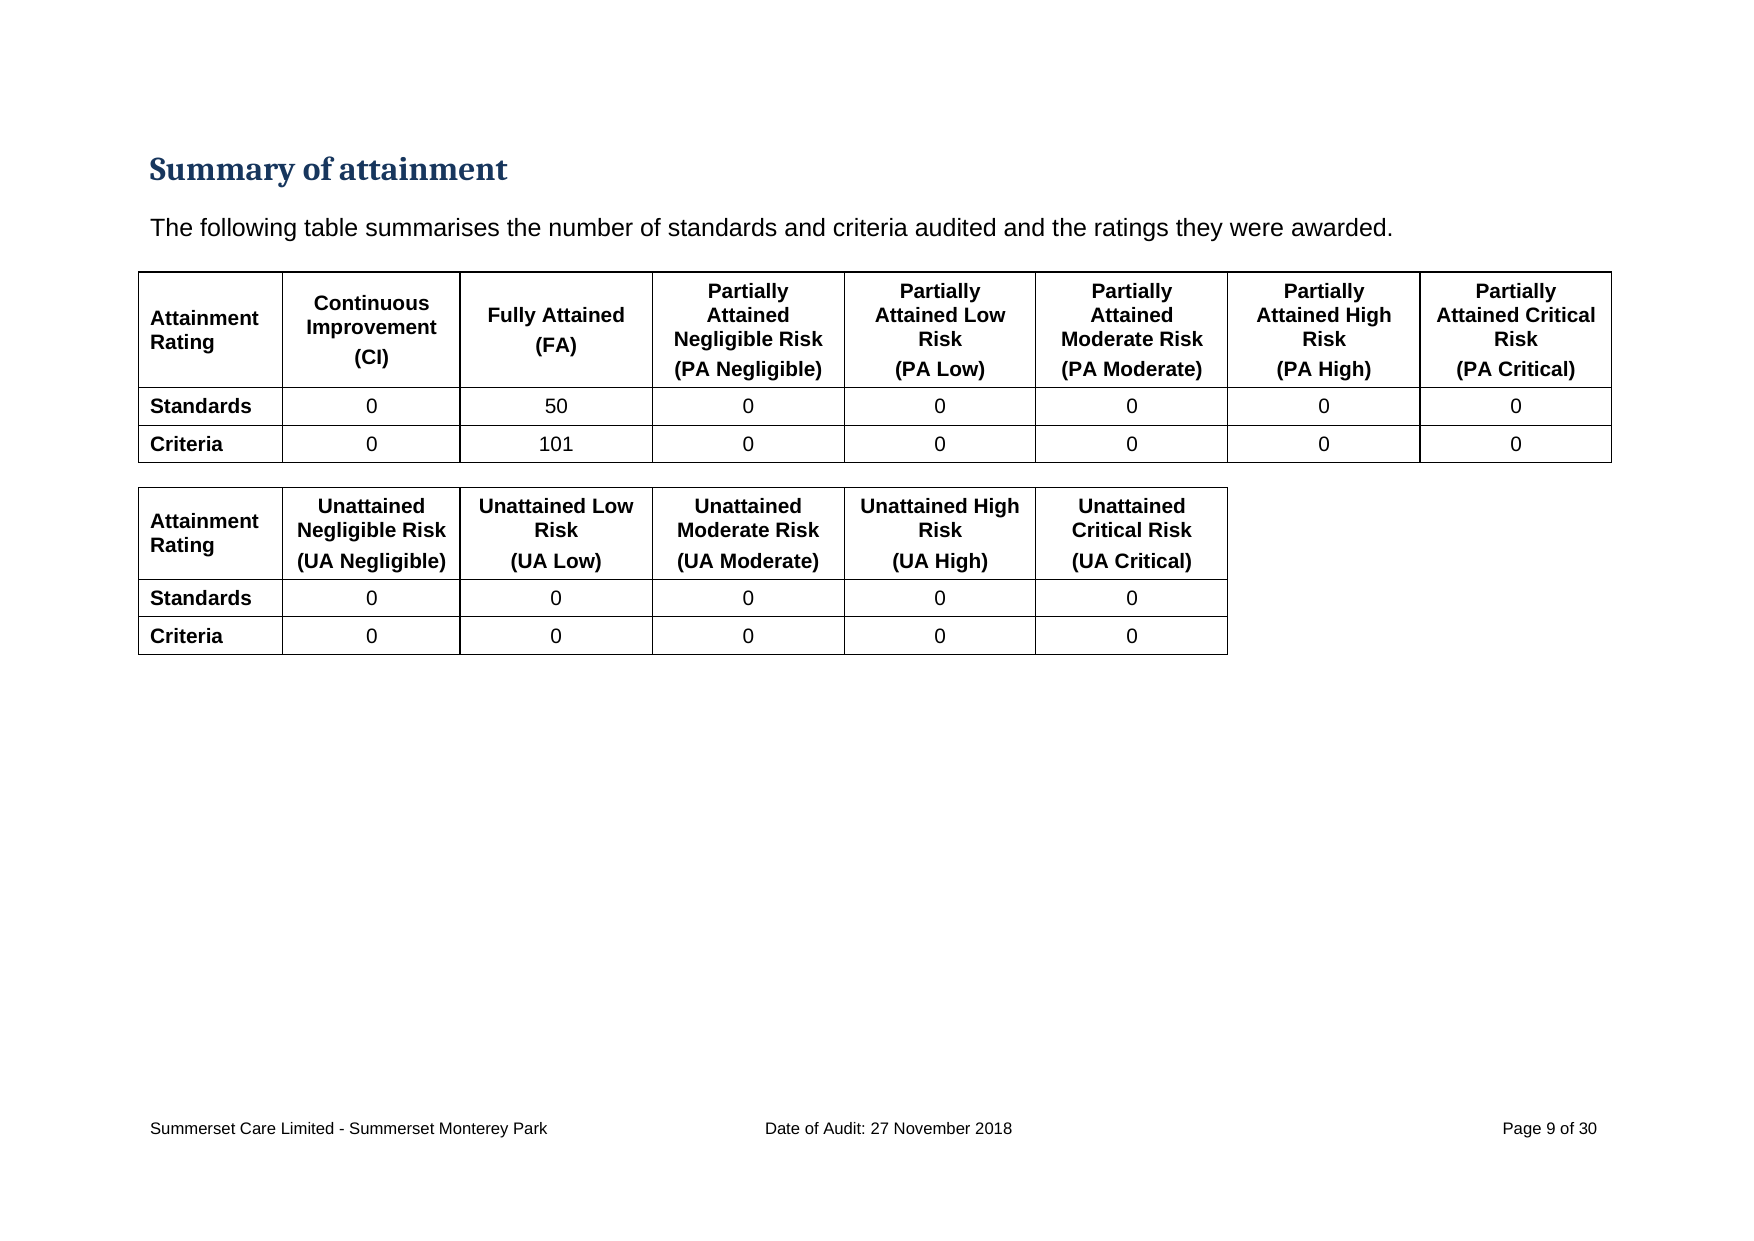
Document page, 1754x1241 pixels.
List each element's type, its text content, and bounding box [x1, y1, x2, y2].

table_header Fully Attained (FA) [461, 273, 652, 387]
table_cell 0 [845, 580, 1035, 616]
table_cell 0 [1421, 388, 1611, 424]
table_cell 0 [1421, 426, 1611, 462]
text The following table summarises the number of standards and criteria audited and the ratings they were awarded. [150, 213, 1604, 242]
table_cell 0 [653, 388, 844, 424]
table_header Partially Attained High Risk (PA High) [1228, 273, 1419, 387]
table_header Unattained High Risk (UA High) [845, 488, 1035, 579]
subtitle Summary of attainment [150, 150, 1604, 188]
table_header Attainment Rating [139, 488, 282, 579]
table_cell 0 [653, 580, 844, 616]
table_cell 0 [653, 617, 844, 654]
table_header Partially Attained Low Risk (PA Low) [845, 273, 1035, 387]
table_cell 0 [461, 617, 652, 654]
table_cell Standards [139, 580, 282, 616]
table_cell 0 [283, 426, 459, 462]
table_cell 0 [845, 617, 1035, 654]
table_cell 0 [1036, 617, 1227, 654]
table_cell 0 [845, 388, 1035, 424]
table_cell 0 [1036, 426, 1227, 462]
table_header Partially Attained Moderate Risk (PA Moderate) [1036, 273, 1227, 387]
table_header Continuous Improvement (CI) [283, 273, 459, 387]
table_cell 0 [283, 580, 459, 616]
table_cell 0 [1228, 426, 1419, 462]
table_cell 0 [1036, 580, 1227, 616]
table_cell 0 [653, 426, 844, 462]
table_cell 0 [845, 426, 1035, 462]
table_cell 0 [461, 580, 652, 616]
table_cell Criteria [139, 426, 282, 462]
table_header Partially Attained Critical Risk (PA Critical) [1421, 273, 1611, 387]
table_cell 0 [1228, 388, 1419, 424]
table_header Partially Attained Negligible Risk (PA Negligible) [653, 273, 844, 387]
table_header Unattained Moderate Risk (UA Moderate) [653, 488, 844, 579]
table_cell 0 [283, 617, 459, 654]
table_cell 0 [283, 388, 459, 424]
table_header Unattained Negligible Risk (UA Negligible) [283, 488, 459, 579]
table_cell Criteria [139, 617, 282, 654]
table_cell 50 [461, 388, 652, 424]
table_cell Standards [139, 388, 282, 424]
table_header Attainment Rating [139, 273, 282, 387]
table_header Unattained Critical Risk (UA Critical) [1036, 488, 1227, 579]
table_header Unattained Low Risk (UA Low) [461, 488, 652, 579]
table_cell 0 [1036, 388, 1227, 424]
table_cell 101 [461, 426, 652, 462]
